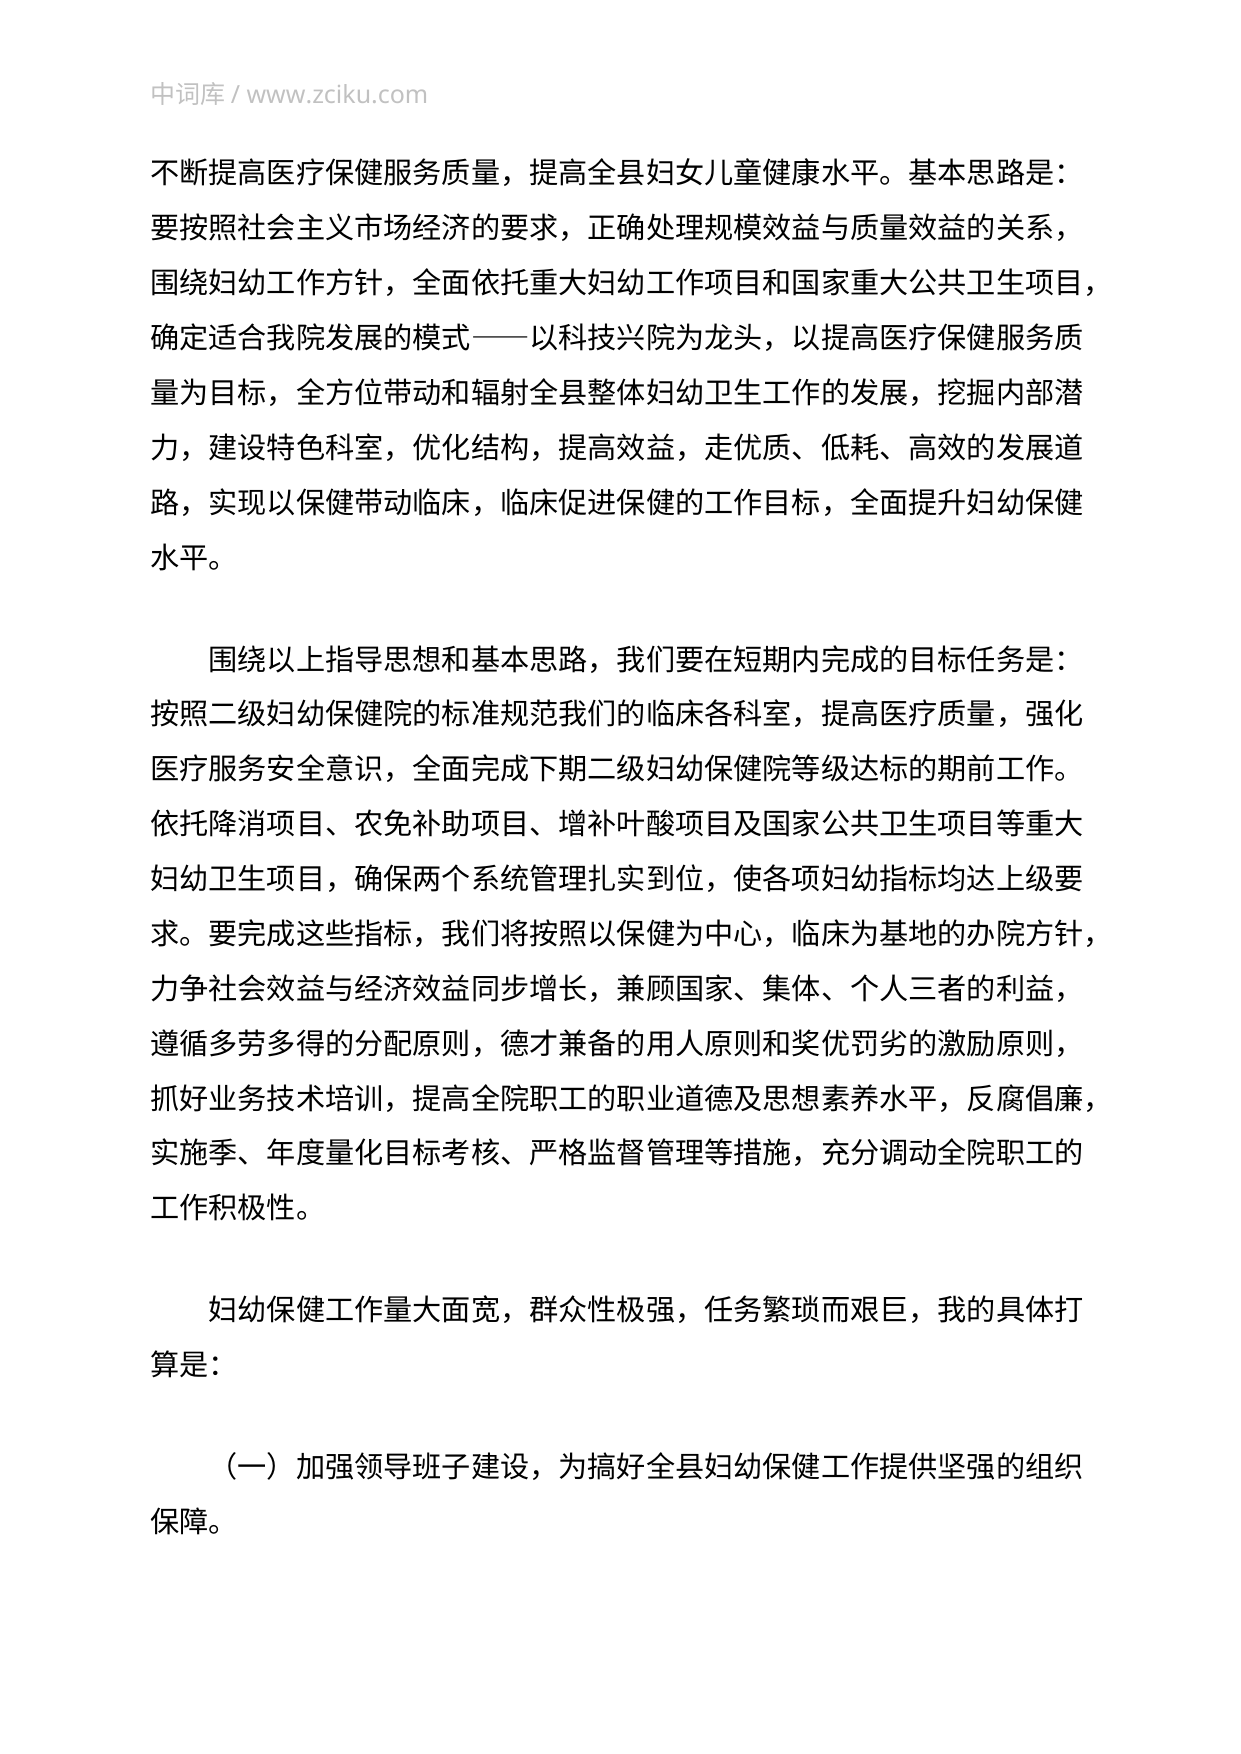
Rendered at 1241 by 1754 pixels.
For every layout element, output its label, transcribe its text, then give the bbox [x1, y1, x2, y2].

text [150, 150, 1090, 577]
text 围绕以上指导思想和基本思路，我们要在短期内完成的目标任务是：按照二级妇幼保健院的标准规范我们的临床各科室，提高医疗质量，强化医疗服务安全意识，全面完成下期二级妇幼保健院等级达标的期前工作。依托降消项目、农免补助项目、增补叶酸项目及国家公共卫生项目等重大妇幼卫生项目，确保两个系统管理扎实到位，使各项妇幼指标均达上级要求。要完成这些指标，我们将按照以保健为中心，临床为基地的办院方针，力争社会效益与经济效益同步增长，兼顾国家、集体、个人三者的利益，遵循多劳多得的分配原则，德才兼备的用人原则和奖优罚劣的激励原则，抓好业务技术培训，提高全院职工的职业道德及思想素养水平，反腐倡廉，实施季、年度量化目标考核、严格监督管理等措施，充分调动全院职工的工作积极性。 [150, 636, 1090, 1227]
text （一）加强领导班子建设，为搞好全县妇幼保健工作提供坚强的组织保障。 [150, 1443, 1090, 1541]
text 妇幼保健工作量大面宽，群众性极强，任务繁琐而艰巨，我的具体打算是： [150, 1287, 1090, 1384]
